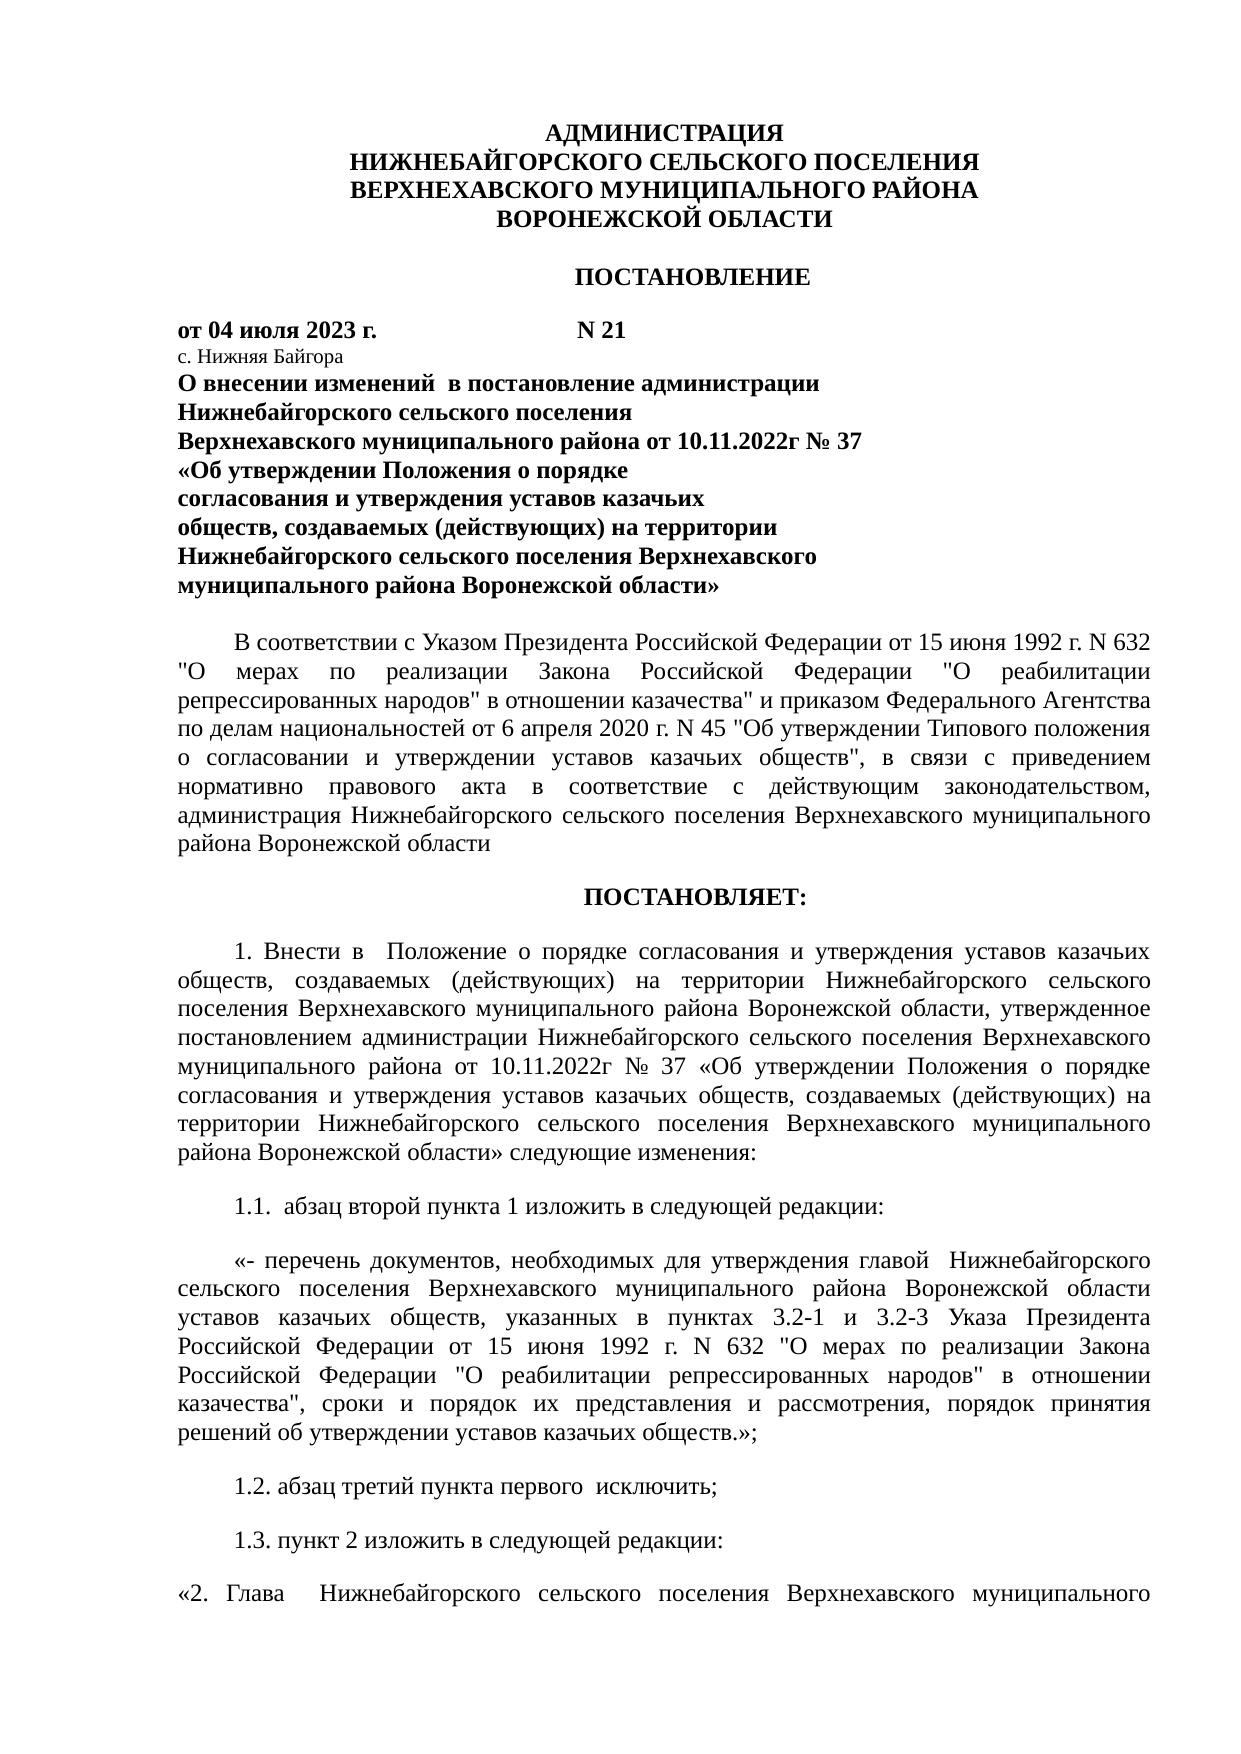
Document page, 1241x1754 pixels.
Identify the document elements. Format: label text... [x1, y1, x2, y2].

text Нижнебайгорского сельского поселения Верхнехавского [177, 541, 1152, 570]
text ПОСТАНОВЛЕНИЕ [177, 262, 1152, 291]
text 1. Внести в Положение о порядке согласования и утверждения уставов казачьих обществ, создаваемых (действующих) на территории Нижнебайгорского сельского поселения Верхнехавского муниципального района Воронежской области, утвержденное постановлением администрации Нижнебайгорского сельского поселения Верхнехавского муниципального района от 10.11.2022г № 37 «Об утверждении Положения о порядке согласования и утверждения уставов казачьих обществ, создаваемых (действующих) на территории Нижнебайгорского сельского поселения Верхнехавского муниципального района Воронежской области» следующие изменения: [177, 936, 1152, 1166]
text Нижнебайгорского сельского поселения [177, 397, 1152, 426]
text муниципального района Воронежской области» [177, 570, 1152, 598]
text 1.2. абзац третий пункта первого исключить; [177, 1471, 1152, 1500]
text «- перечень документов, необходимых для утверждения главой Нижнебайгорского сельского поселения Верхнехавского муниципального района Воронежской области уставов казачьих обществ, указанных в пунктах 3.2-1 и 3.2-3 Указа Президента Российской Федерации от 15 июня 1992 г. N 632 "О мерах по реализации Закона Российской Федерации "О реабилитации репрессированных народов" в отношении казачества", сроки и порядок их представления и рассмотрения, порядок принятия решений об утверждении уставов казачьих обществ.»; [177, 1245, 1152, 1446]
text О внесении изменений в постановление администрации [177, 368, 1152, 397]
text от 04 июля 2023 г. N 21 [177, 316, 1152, 344]
text с. Нижняя Байгора [177, 344, 1152, 368]
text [177, 1578, 1152, 1607]
text «Об утверждении Положения о порядке [177, 455, 1152, 483]
text ВЕРХНЕХАВСКОГО МУНИЦИПАЛЬНОГО РАЙОНА [177, 176, 1152, 204]
text В соответствии с Указом Президента Российской Федерации от 15 июня 1992 г. N 632 "О мерах по реализации Закона Российской Федерации "О реабилитации репрессированных народов" в отношении казачества" и приказом Федерального Агентства по делам национальностей от 6 апреля 2020 г. N 45 "Об утверждении Типового положения о согласовании и утверждении уставов казачьих обществ", в связи с приведением нормативно правового акта в соответствие с действующим законодательством, администрация Нижнебайгорского сельского поселения Верхнехавского муниципального района Воронежской области [177, 627, 1152, 857]
text обществ, создаваемых (действующих) на территории [177, 512, 1152, 541]
text согласования и утверждения уставов казачьих [177, 483, 1152, 512]
text ПОСТАНОВЛЯЕТ: [177, 882, 1152, 911]
text Верхнехавского муниципального района от 10.11.2022г № 37 [177, 426, 1152, 455]
text НИЖНЕБАЙГОРСКОГО СЕЛЬСКОГО ПОСЕЛЕНИЯ [177, 147, 1152, 176]
text 1.1. абзац второй пункта 1 изложить в следующей редакции: [177, 1191, 1152, 1220]
text ВОРОНЕЖСКОЙ ОБЛАСТИ [177, 204, 1152, 233]
text 1.3. пункт 2 изложить в следующей редакции: [177, 1525, 1152, 1553]
text АДМИНИСТРАЦИЯ [177, 118, 1152, 147]
